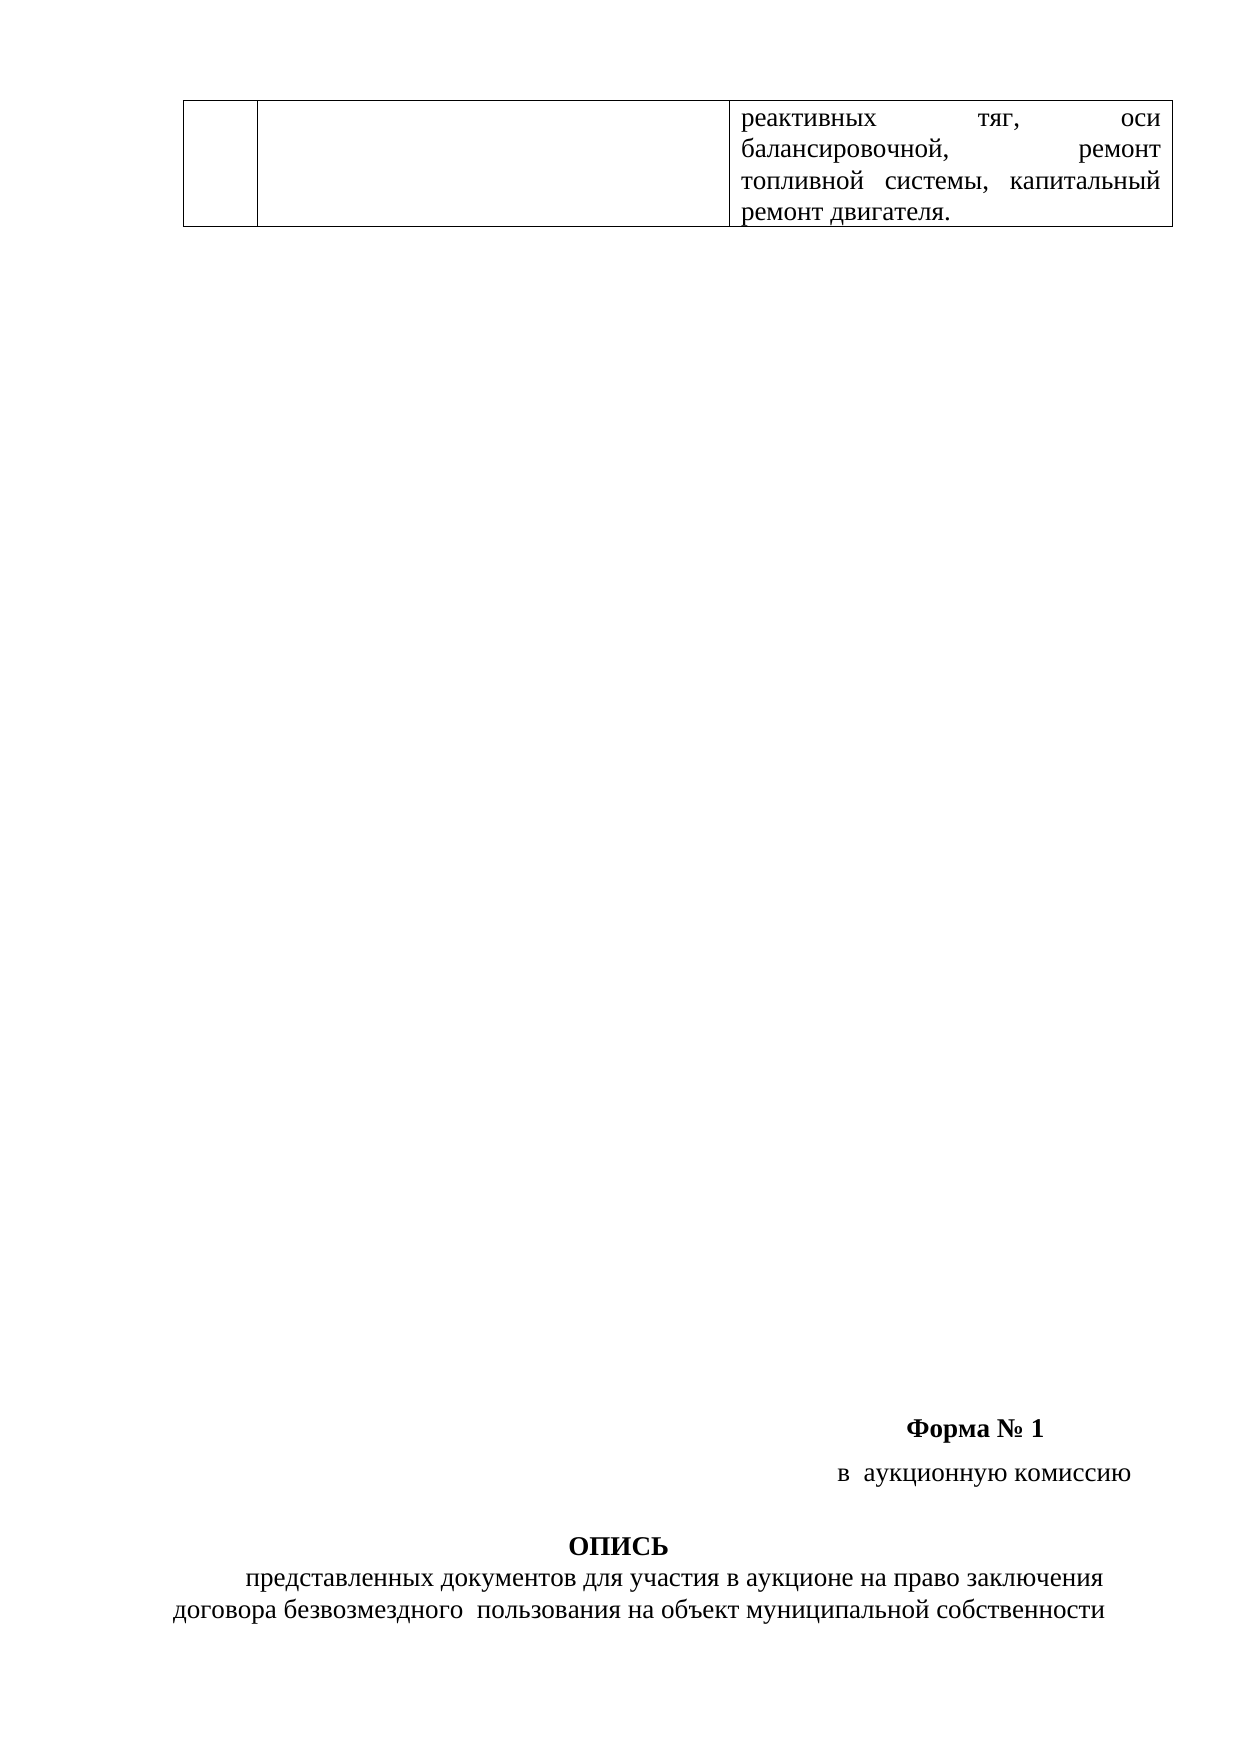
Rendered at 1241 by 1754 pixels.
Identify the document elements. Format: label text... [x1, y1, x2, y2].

subtitle ОПИСЬ [183, 1530, 1152, 1562]
text в аукционную комиссию [783, 1456, 1152, 1487]
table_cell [258, 101, 729, 226]
subtitle Форма № 1 [183, 1412, 1152, 1443]
text представленных документов для участия в аукционе на право заключения договора безвозмездного пользования на объект муниципальной собственности [127, 1562, 1152, 1624]
table_cell 1 [184, 101, 257, 226]
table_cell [730, 101, 1172, 226]
